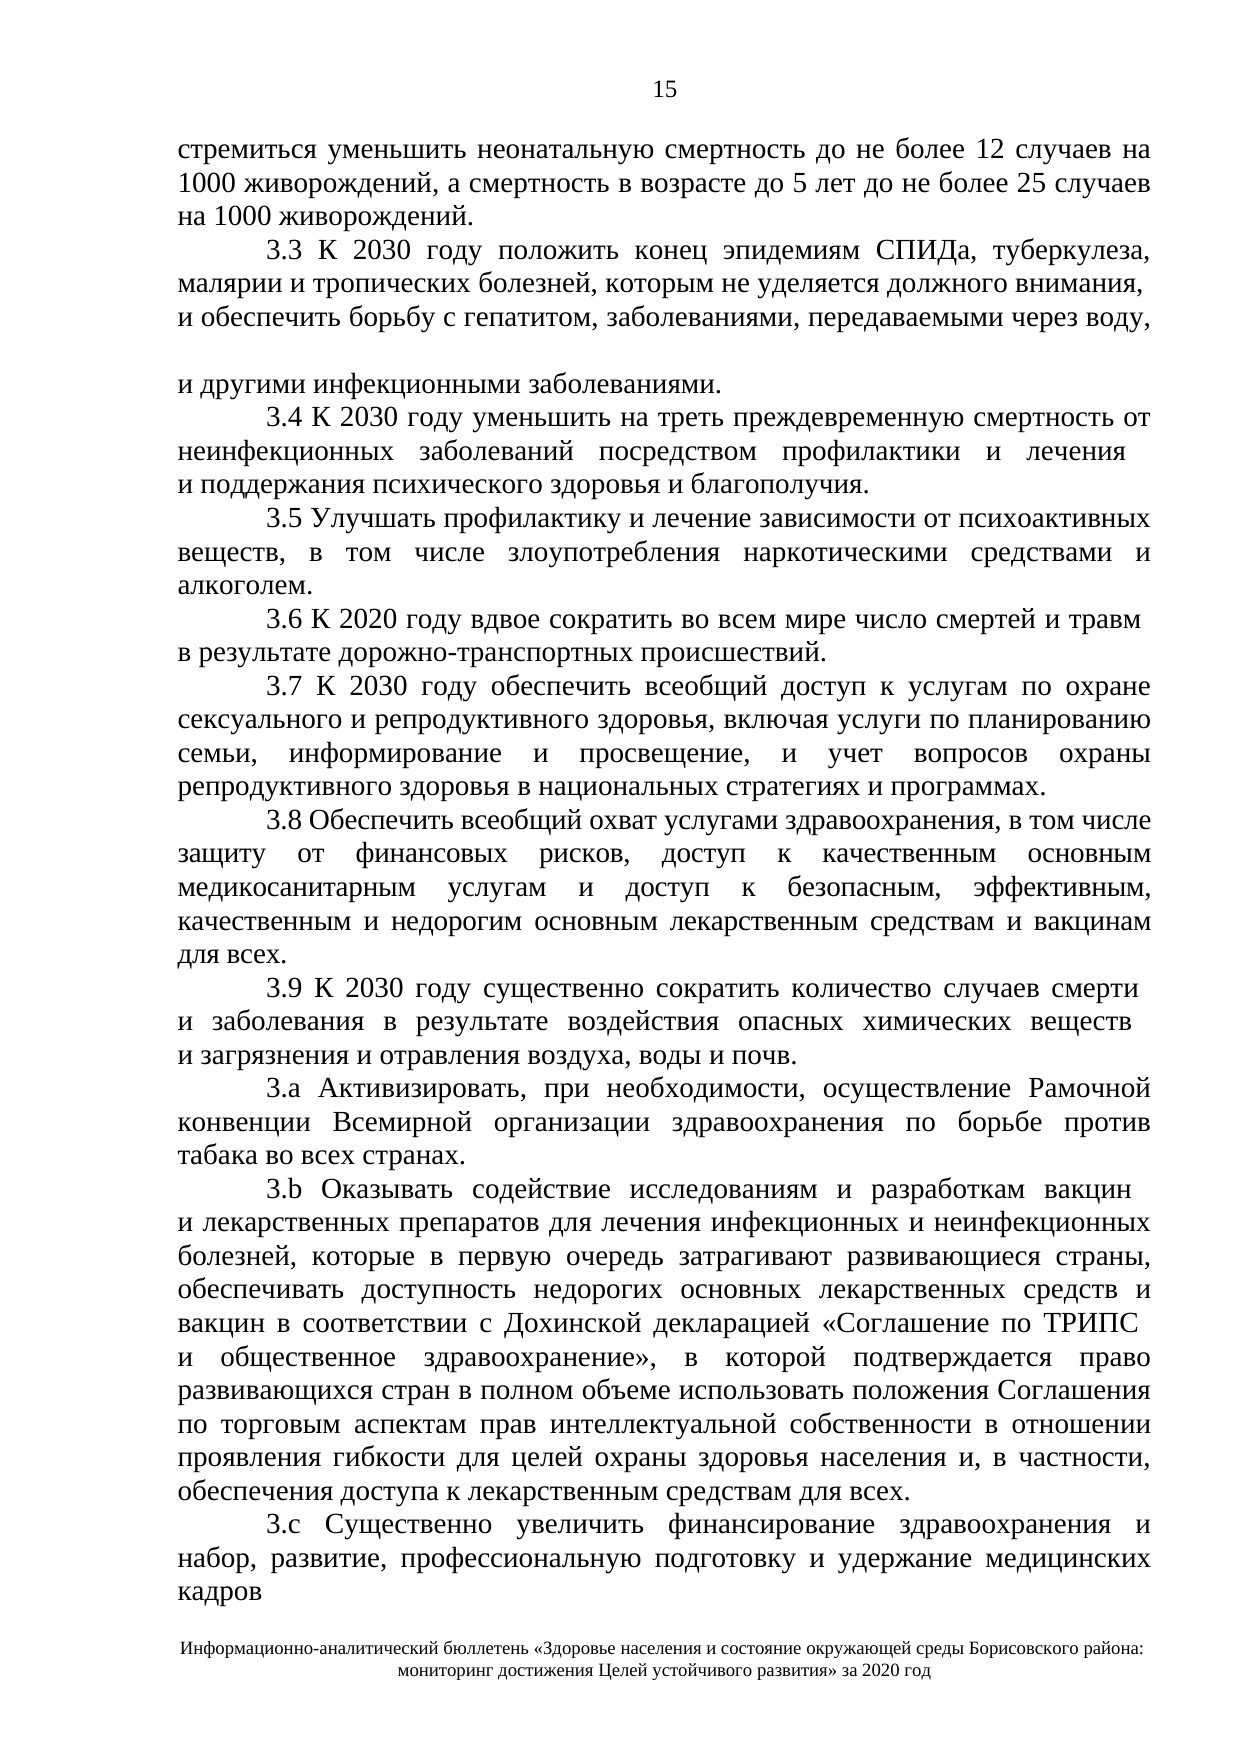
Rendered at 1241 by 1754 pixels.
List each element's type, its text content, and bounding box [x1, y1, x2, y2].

text 3.8 Обеспечить всеобщий охват услугами здравоохранения, в том числе защиту от финансовых рисков, доступ к качественным основным медикосанитарным услугам и доступ к безопасным, эффективным, качественным и недорогим основным лекарственным средствам и вакцинам для всех. [177, 802, 1152, 970]
text 3.9 К 2030 году существенно сократить количество случаев смерти и заболевания в результате воздействия опасных химических веществ и загрязнения и отравления воздуха, воды и почв. [177, 970, 1152, 1070]
text 3.4 К 2030 году уменьшить на треть преждевременную смертность от неинфекционных заболеваний посредством профилактики и лечения и поддержания психического здоровья и благополучия. [177, 399, 1152, 500]
text 3.3 К 2030 году положить конец эпидемиям СПИДа, туберкулеза, малярии и тропических болезней, которым не уделяется должного внимания, и обеспечить борьбу с гепатитом, заболеваниями, передаваемыми через воду, и другими инфекционными заболеваниями. [177, 232, 1152, 399]
text 3.7 К 2030 году обеспечить всеобщий доступ к услугам по охране сексуального и репродуктивного здоровья, включая услуги по планированию семьи, информирование и просвещение, и учет вопросов охраны репродуктивного здоровья в национальных стратегиях и программах. [177, 668, 1152, 802]
text 3.a Активизировать, при необходимости, осуществление Рамочной конвенции Всемирной организации здравоохранения по борьбе против табака во всех странах. [177, 1070, 1152, 1171]
text 3.b Оказывать содействие исследованиям и разработкам вакцин и лекарственных препаратов для лечения инфекционных и неинфекционных болезней, которые в первую очередь затрагивают развивающиеся страны, обеспечивать доступность недорогих основных лекарственных средств и вакцин в соответствии с Дохинской декларацией «Соглашение по ТРИПС и общественное здравоохранение», в которой подтверждается право развивающихся стран в полном объеме использовать положения Соглашения по торговым аспектам прав интеллектуальной собственности в отношении проявления гибкости для целей охраны здоровья населения и, в частности, обеспечения доступа к лекарственным средствам для всех. [177, 1171, 1152, 1506]
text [177, 131, 1152, 232]
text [177, 1506, 1152, 1607]
text 3.5 Улучшать профилактику и лечение зависимости от психоактивных веществ, в том числе злоупотребления наркотическими средствами и алкоголем. [177, 500, 1152, 601]
text 3.6 К 2020 году вдвое сократить во всем мире число смертей и травм в результате дорожно-транспортных происшествий. [177, 601, 1152, 668]
